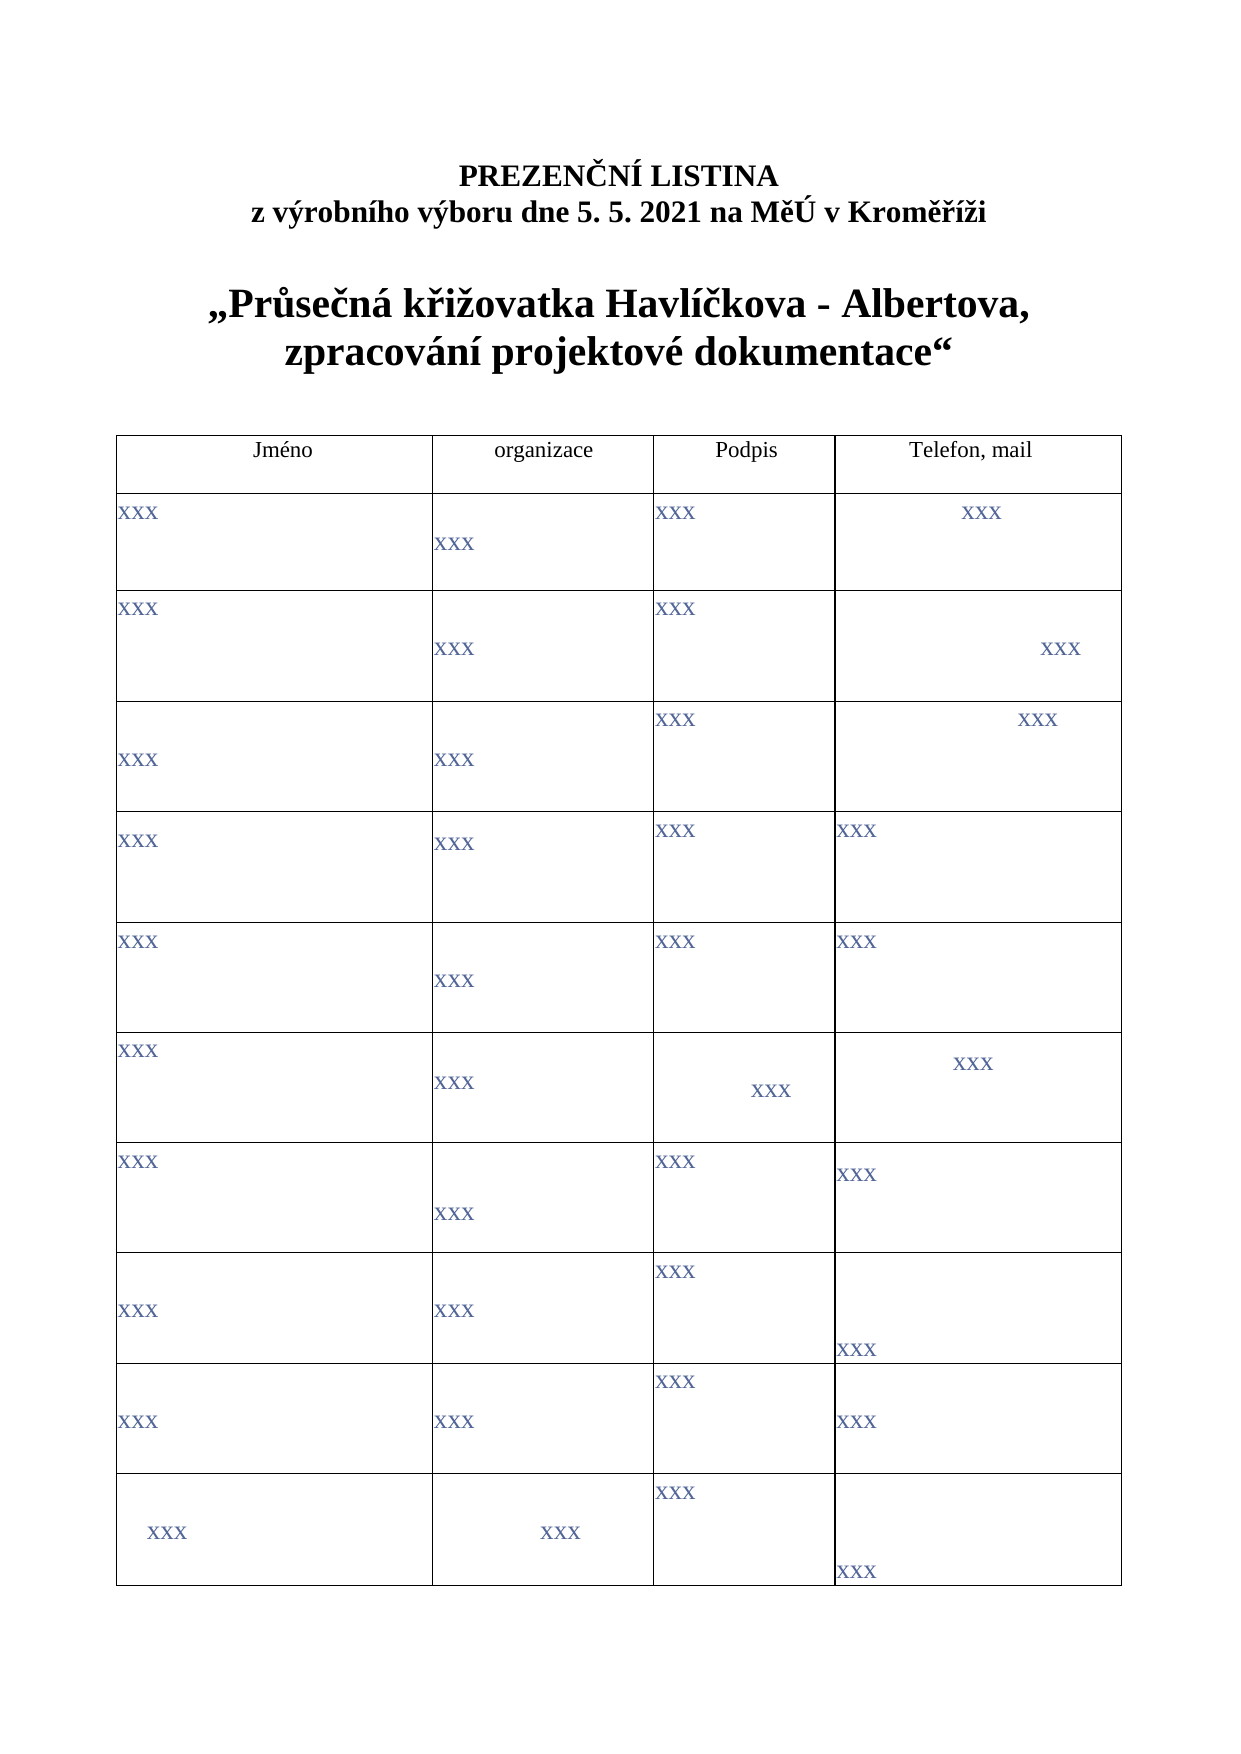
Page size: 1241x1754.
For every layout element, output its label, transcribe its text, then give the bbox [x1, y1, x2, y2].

table_cell xxx [836, 702, 1121, 811]
table_cell xxx [654, 1474, 834, 1584]
table_cell xxx [117, 1033, 432, 1142]
table_cell xxx [654, 702, 834, 811]
table_cell xxx [433, 923, 653, 1032]
text PREZENČNÍ LISTINA z výrobního výboru dne 5. 5. 2021 na MěÚ v Kroměříži [116, 157, 1121, 229]
table_header Telefon, mail [836, 436, 1121, 493]
table_cell xxx [117, 1143, 432, 1252]
table_cell xxx [117, 702, 432, 811]
table_header Podpis [654, 436, 834, 493]
table_cell xxx [654, 1364, 834, 1473]
table_cell xxx [433, 1364, 653, 1473]
table_cell xxx [117, 923, 432, 1032]
table_header organizace [433, 436, 653, 493]
table_cell xxx [117, 1364, 432, 1473]
table_cell xxx [836, 1253, 1121, 1363]
table_cell xxx [654, 1033, 834, 1142]
table_cell xxx [654, 812, 834, 922]
table_cell xxx [654, 923, 834, 1032]
table_cell xxx [836, 923, 1121, 1032]
table_cell xxx [117, 1474, 432, 1584]
table_cell xxx [117, 591, 432, 701]
table_cell xxx [836, 1474, 1121, 1584]
table_cell xxx [654, 1143, 834, 1252]
table_cell xxx [836, 494, 1121, 589]
table_cell xxx [433, 702, 653, 811]
table_cell xxx [654, 494, 834, 589]
table_cell xxx [836, 1364, 1121, 1473]
table_cell xxx [654, 1253, 834, 1363]
table_cell xxx [433, 1253, 653, 1363]
table_cell xxx [836, 1143, 1121, 1252]
table_cell xxx [117, 812, 432, 922]
subtitle „Průsečná křižovatka Havlíčkova - Albertova, zpracování projektové dokumentace“ [116, 279, 1121, 374]
table_cell xxx [117, 1253, 432, 1363]
table_cell xxx [433, 1143, 653, 1252]
table_cell xxx [117, 494, 432, 589]
table_header Jméno [117, 436, 432, 493]
table_cell xxx [836, 591, 1121, 701]
table_cell xxx [654, 591, 834, 701]
table_cell xxx [433, 494, 653, 589]
table_cell xxx [433, 812, 653, 922]
table_cell xxx [433, 1033, 653, 1142]
table_cell xxx [836, 812, 1121, 922]
table_cell xxx [836, 1033, 1121, 1142]
table_cell xxx [433, 1474, 653, 1584]
table_cell xxx [433, 591, 653, 701]
